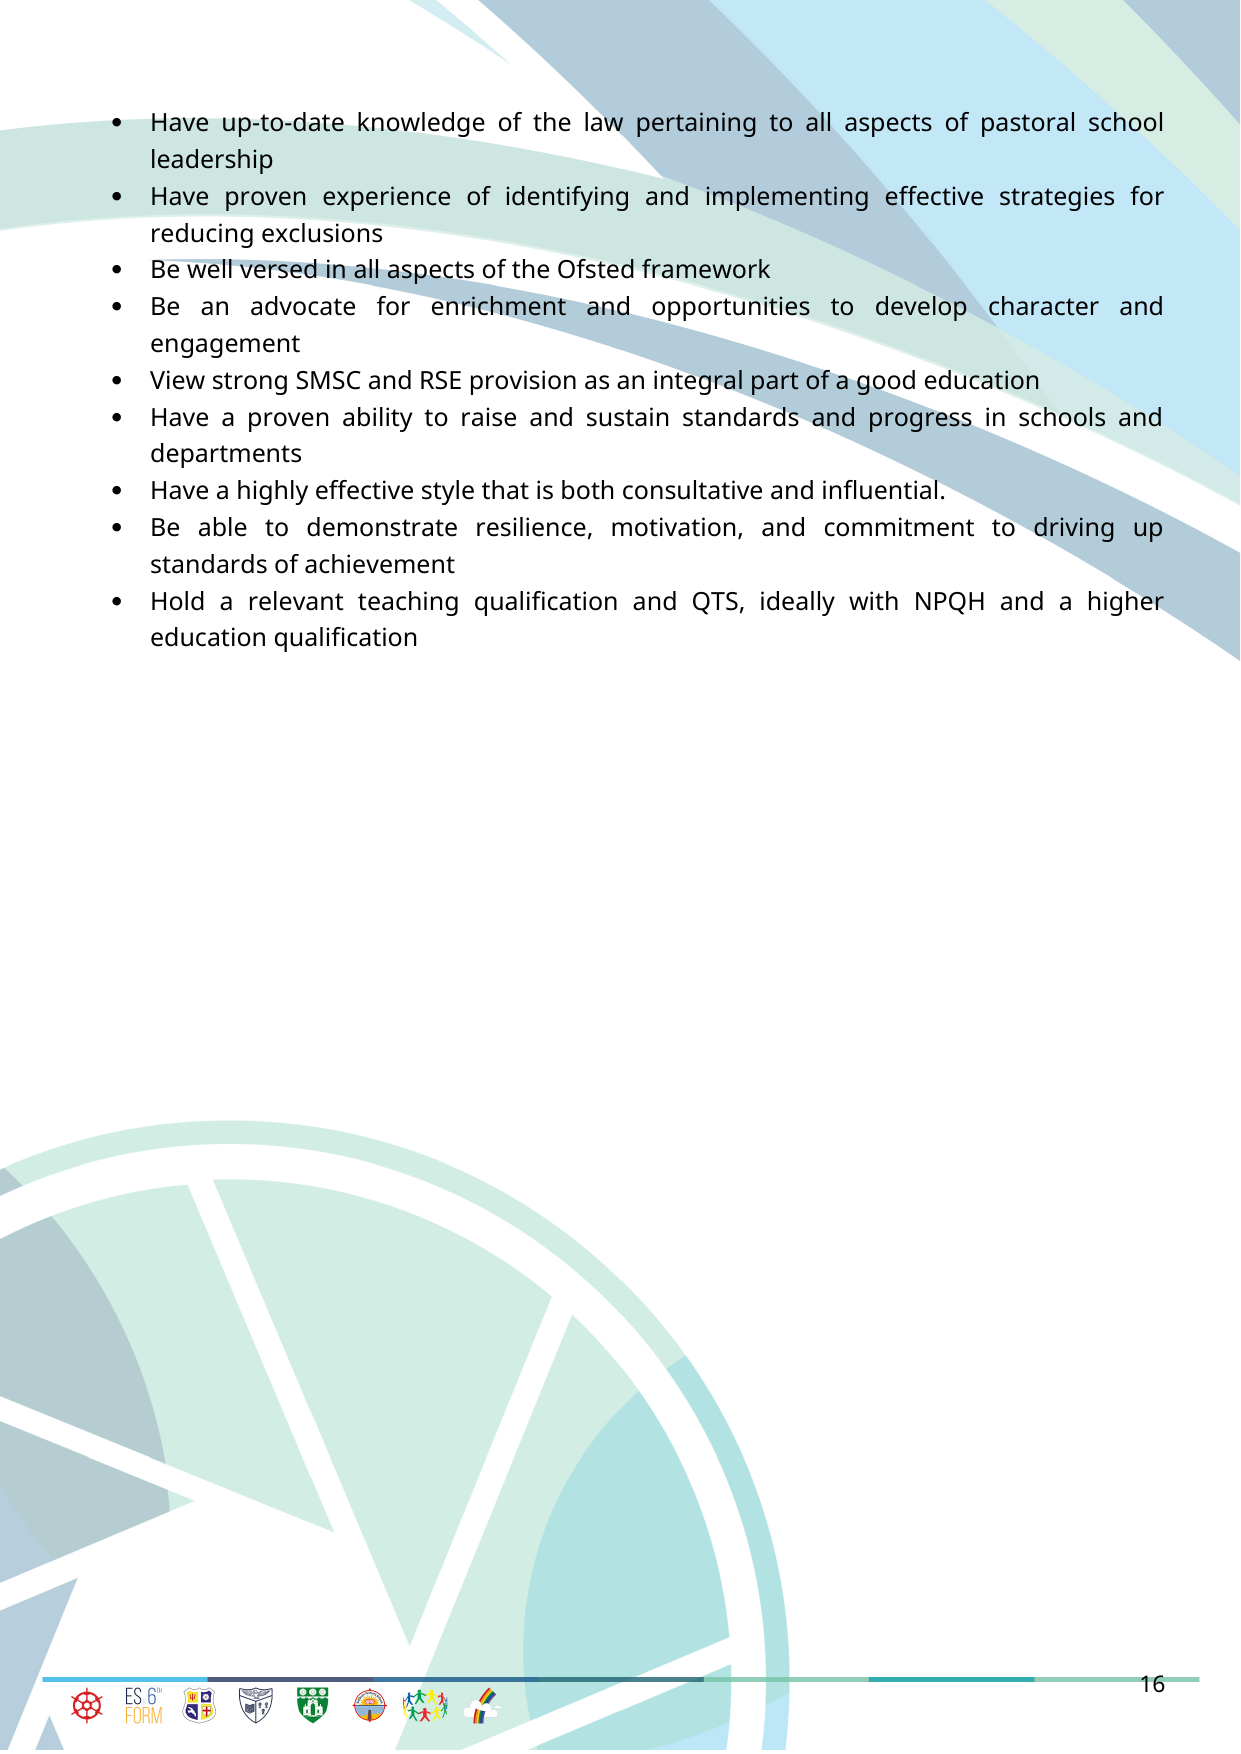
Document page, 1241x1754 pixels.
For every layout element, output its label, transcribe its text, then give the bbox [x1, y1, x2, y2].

list Have a proven ability to raise and sustain standards and progress in schools and departments [112, 399, 1165, 470]
list View strong SMSC and RSE provision as an integral part of a good education [112, 362, 1165, 397]
list Have proven experience of identifying and implementing effective strategies for reducing exclusions [112, 179, 1165, 249]
list Be an advocate for enrichment and opportunities to develop character and engagement [112, 289, 1165, 360]
list Have up-to-date knowledge of the law pertaining to all aspects of pastoral school leadership [112, 105, 1165, 176]
list Hold a relevant teaching qualification and QTS, ideally with NPQH and a higher education qualification [112, 583, 1165, 654]
list Have a highly effective style that is both consultative and influential. [112, 473, 1165, 507]
list Be well versed in all aspects of the Ofsted framework [112, 252, 1165, 286]
list Be able to demonstrate resilience, motivation, and commitment to driving up standards of achievement [112, 509, 1165, 580]
picture [0, 0, 1241, 1750]
